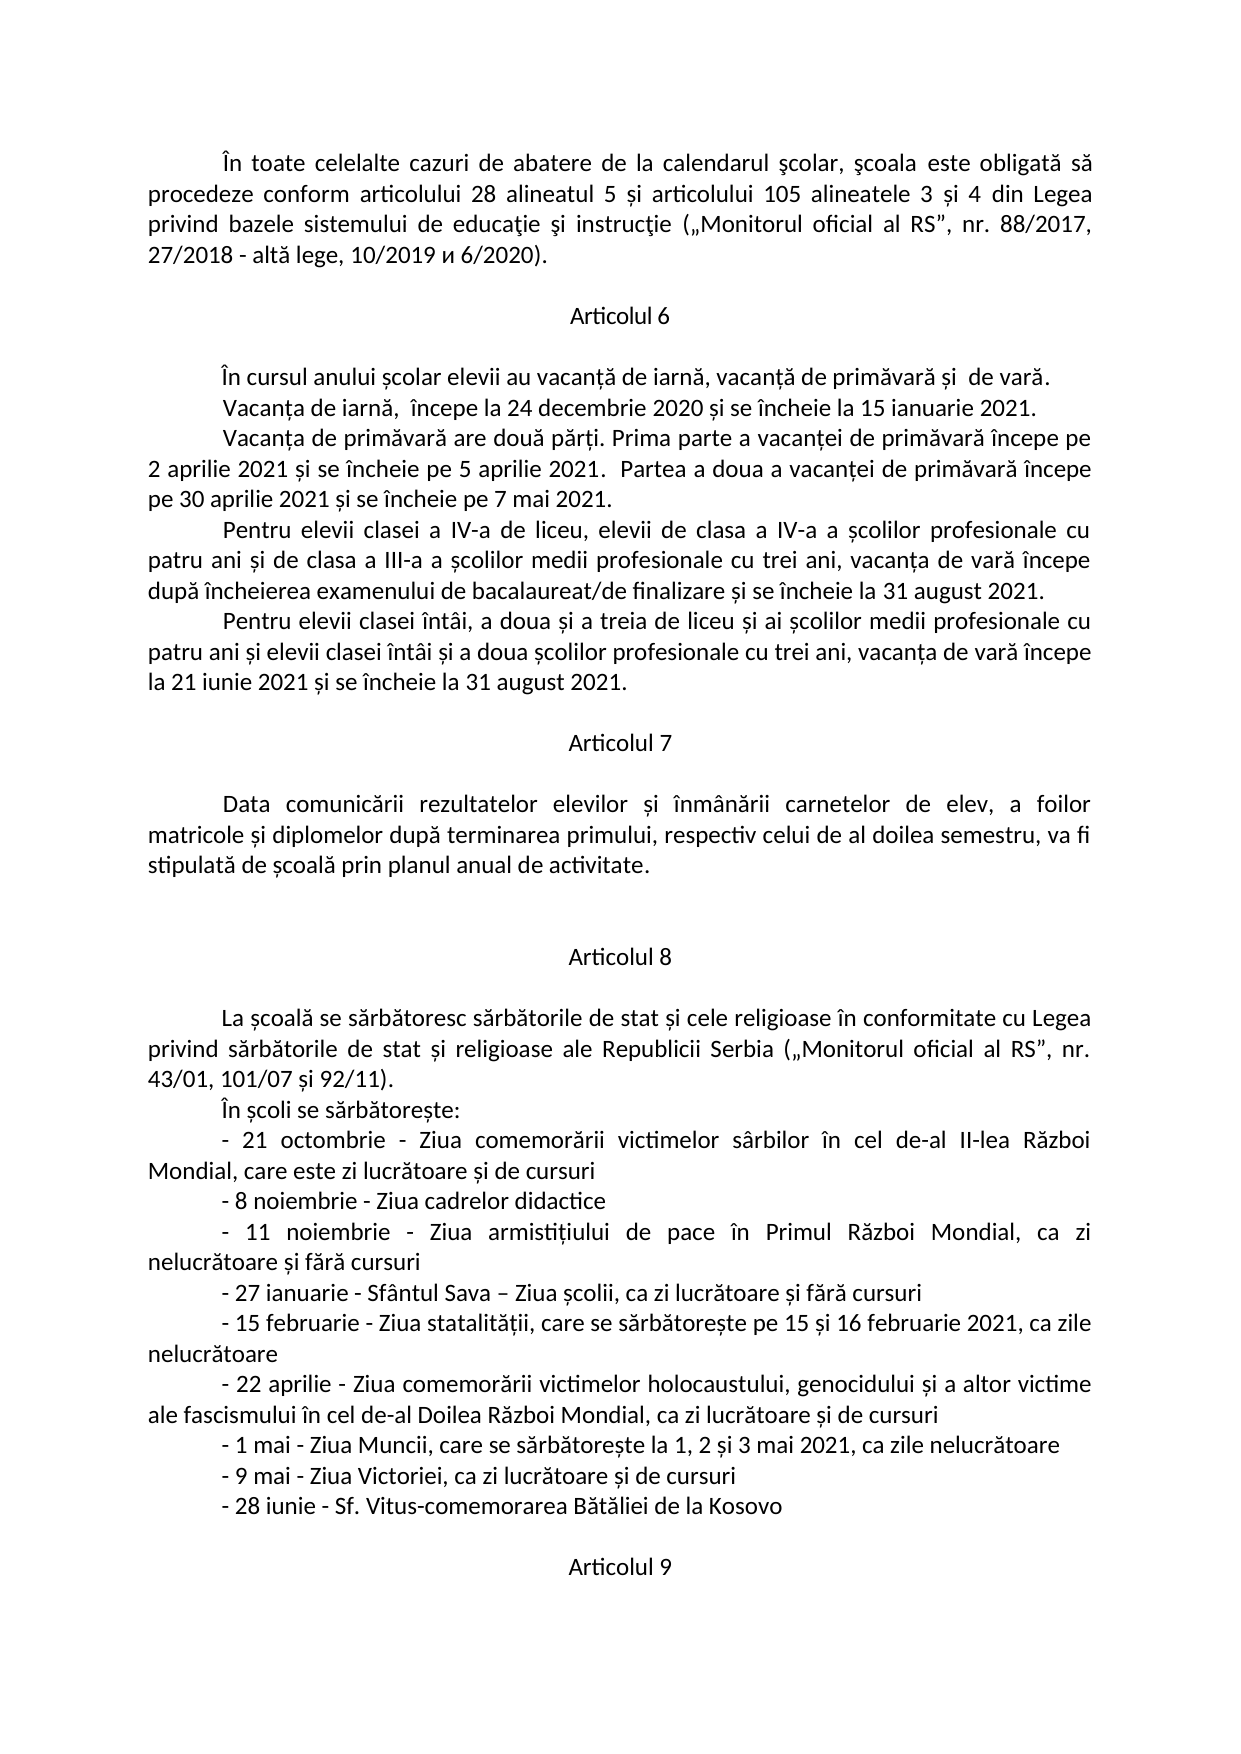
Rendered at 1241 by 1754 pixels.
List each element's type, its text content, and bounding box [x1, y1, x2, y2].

text În cursul anului şcolar elevii au vacanţă de iarnă, vacanţă de primăvară şi de vară. [148, 361, 1093, 392]
text - 9 mai - Ziua Victoriei, ca zi lucrătoare şi de cursuri [148, 1460, 1093, 1491]
text Pentru elevii clasei întâi, a doua şi a treia de liceu şi ai şcolilor medii profesionale cu patru ani şi elevii clasei întâi şi a doua şcolilor profesionale cu trei ani, vacanţa de vară începe la 21 iunie 2021 şi se încheie la 31 august 2021. [148, 605, 1093, 697]
text - 21 octombrie - Ziua comemorării victimelor sârbilor în cel de-al II-lea Război Mondial, care este zi lucrătoare şi de cursuri [148, 1124, 1093, 1185]
text Articolul 6 [148, 300, 1093, 331]
text Data comunicării rezultatelor elevilor şi înmânării carnetelor de elev, a foilor matricole şi diplomelor după terminarea primului, respectiv celui de al doilea semestru, va fi stipulată de şcoală prin planul anual de activitate. [148, 788, 1093, 880]
text Articolul 7 [148, 727, 1093, 758]
text - 1 mai - Ziua Muncii, care se sărbătoreşte la 1, 2 şi 3 mai 2021, ca zile nelucrătoare [148, 1429, 1093, 1460]
text - 27 ianuarie - Sfântul Sava – Ziua şcolii, ca zi lucrătoare şi fără cursuri [148, 1277, 1093, 1307]
text În toate celelalte cazuri de abatere de la calendarul şcolar, şcoala este obligată să procedeze conform articolului 28 alineatul 5 și articolului 105 alineatele 3 și 4 din Legea privind bazele sistemului de educaţie şi instrucţie („Monitorul oficial al RS”, nr. 88/2017, 27/2018 - altă lege, 10/2019 и 6/2020). [148, 148, 1093, 270]
text În şcoli se sărbătoreşte: [148, 1094, 1093, 1124]
text - 15 februarie - Ziua statalităţii, care se sărbătoreşte pe 15 şi 16 februarie 2021, ca zile nelucrătoare [148, 1307, 1093, 1368]
text Articolul 8 [148, 941, 1093, 972]
text - 8 noiembrie - Ziua cadrelor didactice [148, 1185, 1093, 1216]
text Articolul 9 [148, 1552, 1093, 1582]
text - 11 noiembrie - Ziua armistiţiului de pace în Primul Război Mondial, ca zi nelucrătoare și fără cursuri [148, 1216, 1093, 1277]
text - 28 iunie - Sf. Vitus-comemorarea Bătăliei de la Kosovo [148, 1491, 1093, 1521]
text Vacanţa de primăvară are două părţi. Prima parte a vacanţei de primăvară începe pe 2 aprilie 2021 şi se încheie pe 5 aprilie 2021. Partea a doua a vacanţei de primăvară începe pe 30 aprilie 2021 şi se încheie pe 7 mai 2021. [148, 422, 1093, 514]
text - 22 aprilie - Ziua comemorării victimelor holocaustului, genocidului şi a altor victime ale fascismului în cel de-al Doilea Război Mondial, ca zi lucrătoare şi de cursuri [148, 1368, 1093, 1429]
text Vacanţa de iarnă, începe la 24 decembrie 2020 şi se încheie la 15 ianuarie 2021. [148, 392, 1093, 422]
text Pentru elevii clasei a IV-a de liceu, elevii de clasa a IV-a a şcolilor profesionale cu patru ani şi de clasa a III-a a şcolilor medii profesionale cu trei ani, vacanţa de vară începe după încheierea examenului de bacalaureat/de finalizare şi se încheie la 31 august 2021. [148, 514, 1093, 605]
text La şcoală se sărbătoresc sărbătorile de stat şi cele religioase în conformitate cu Legea privind sărbătorile de stat şi religioase ale Republicii Serbia („Monitorul oficial al RS”, nr. 43/01, 101/07 şi 92/11). [148, 1002, 1093, 1094]
